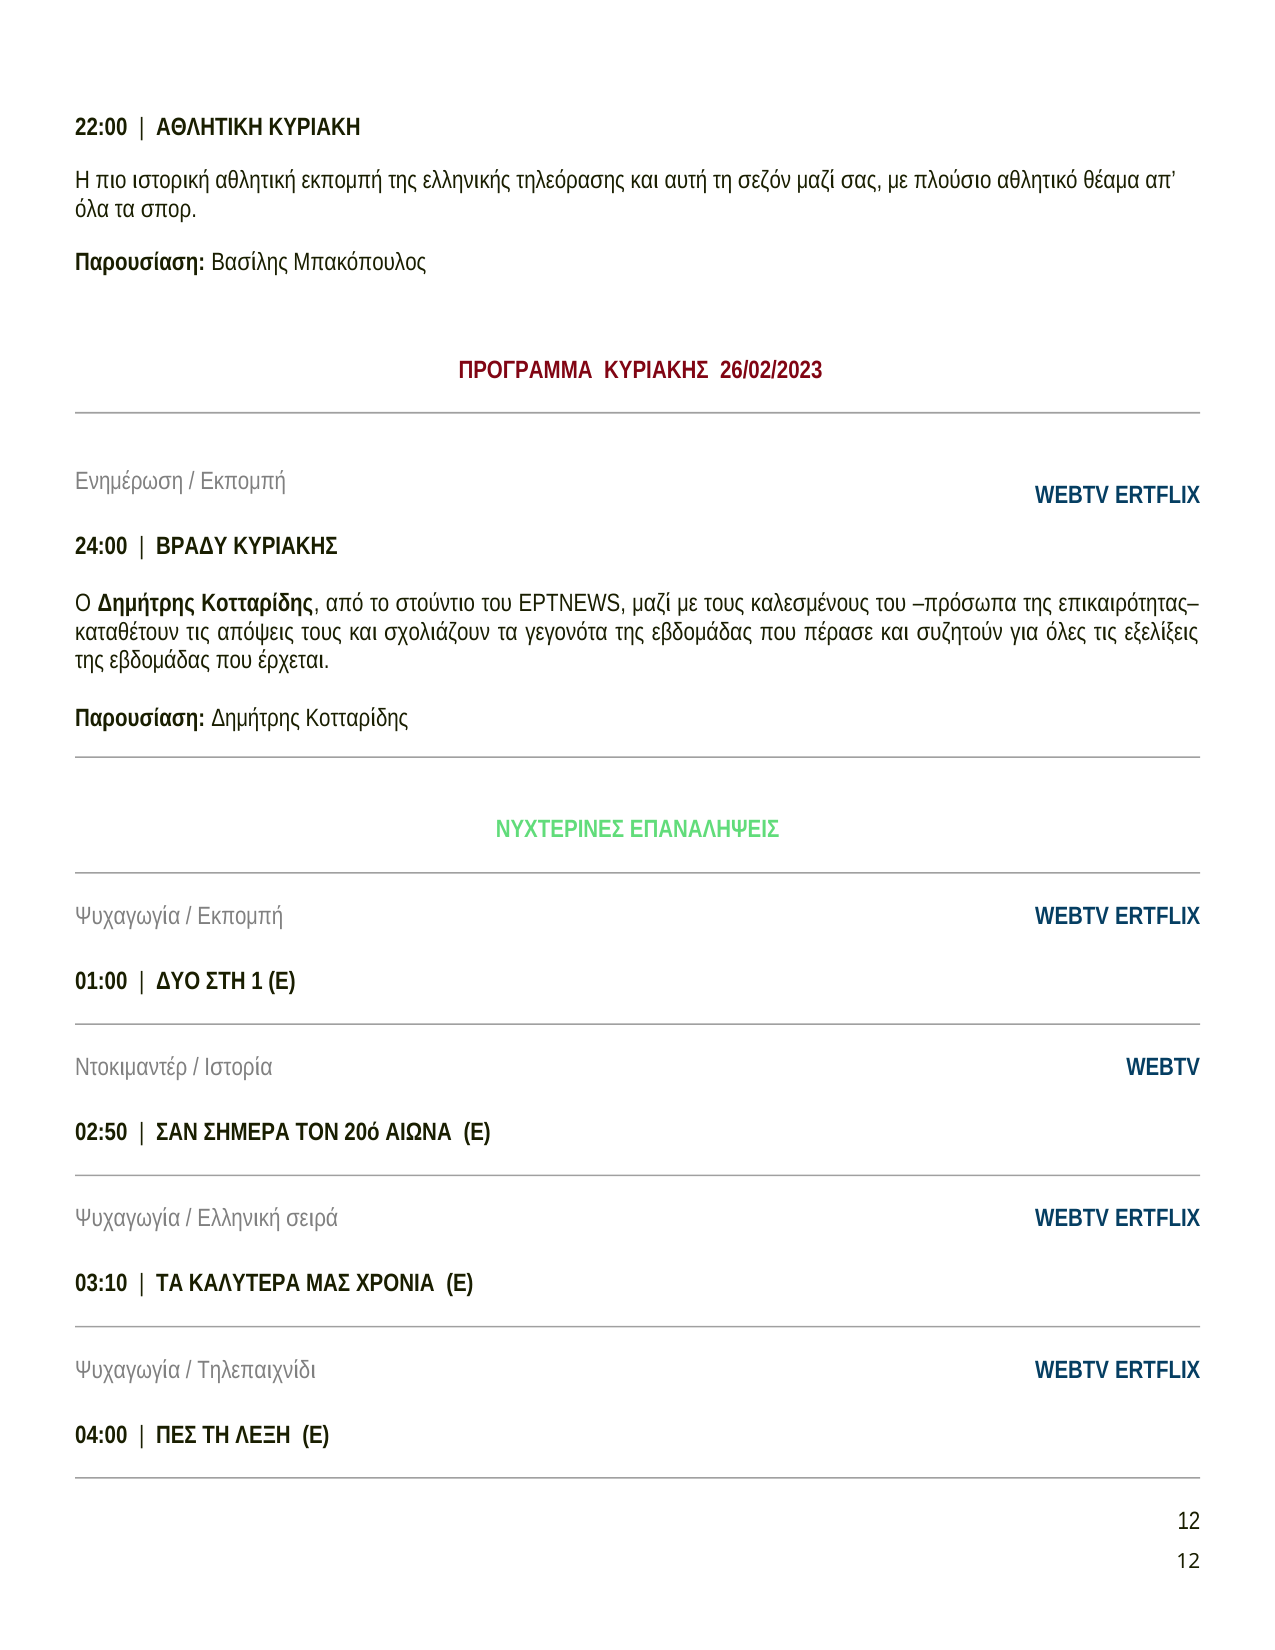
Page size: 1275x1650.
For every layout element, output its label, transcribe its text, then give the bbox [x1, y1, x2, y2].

text Ο Δημήτρης Κοτταρίδης, από το στούντιο του ΕΡΤNEWS, μαζί με τους καλεσμένους του –πρόσωπα της επικαιρότητας– καταθέτουν τις απόψεις τους και σχολιάζουν τα γεγονότα της εβδομάδας που πέρασε και συζητούν για όλες τις εξελίξεις της εβδομάδας που έρχεται. [75, 559, 1200, 674]
text 24:00 | ΒΡΑΔΥ ΚΥΡΙΑΚΗΣ [75, 523, 1200, 559]
table_header Ντοκιμαντέρ / Ιστορία [75, 1052, 637, 1081]
text 01:00 | ΔΥΟ ΣΤΗ 1 (E) [75, 929, 1200, 1023]
table_header Ψυχαγωγία / Εκπομπή [75, 901, 637, 929]
text Παρουσίαση: Δημήτρης Κοτταρίδης [75, 703, 1200, 731]
text ΝΥΧΤΕΡΙΝΕΣ ΕΠΑΝΑΛΗΨΕΙΣ [75, 814, 1200, 843]
text 22:00 | ΑΘΛΗΤΙΚΗ ΚΥΡΙΑΚΗ [75, 75, 1200, 140]
table_header Ψυχαγωγία / Τηλεπαιχνίδι [75, 1355, 637, 1383]
table_header Ενημέρωση / Εκπομπή [75, 466, 637, 523]
table_header Ψυχαγωγία / Ελληνική σειρά [75, 1203, 637, 1232]
text 02:50 | ΣΑΝ ΣΗΜΕΡΑ ΤΟΝ 20ό ΑΙΩΝΑ (E) [75, 1081, 1200, 1174]
table_header WEBTV ERTFLIX [638, 466, 1200, 523]
text Η πιο ιστορική αθλητική εκπομπή της ελληνικής τηλεόρασης και αυτή τη σεζόν μαζί σας, με πλούσιο αθλητικό θέαμα απ’ όλα τα σπορ. [75, 165, 1200, 222]
table_header WEBTV [638, 1052, 1200, 1081]
text ΠΡΟΓΡΑΜΜΑ ΚΥΡΙΑΚΗΣ 26/02/2023 [75, 355, 1200, 383]
table_header WEBTV ERTFLIX [638, 1203, 1200, 1232]
text 03:10 | ΤΑ ΚΑΛΥΤΕΡΑ ΜΑΣ ΧΡΟΝΙΑ (E) [75, 1232, 1200, 1325]
table_header WEBTV ERTFLIX [638, 901, 1200, 929]
text Παρουσίαση: Βασίλης Μπακόπουλος [75, 247, 1200, 276]
text 04:00 | ΠΕΣ ΤΗ ΛΕΞΗ (E) [75, 1383, 1200, 1477]
table_header WEBTV ERTFLIX [638, 1355, 1200, 1383]
